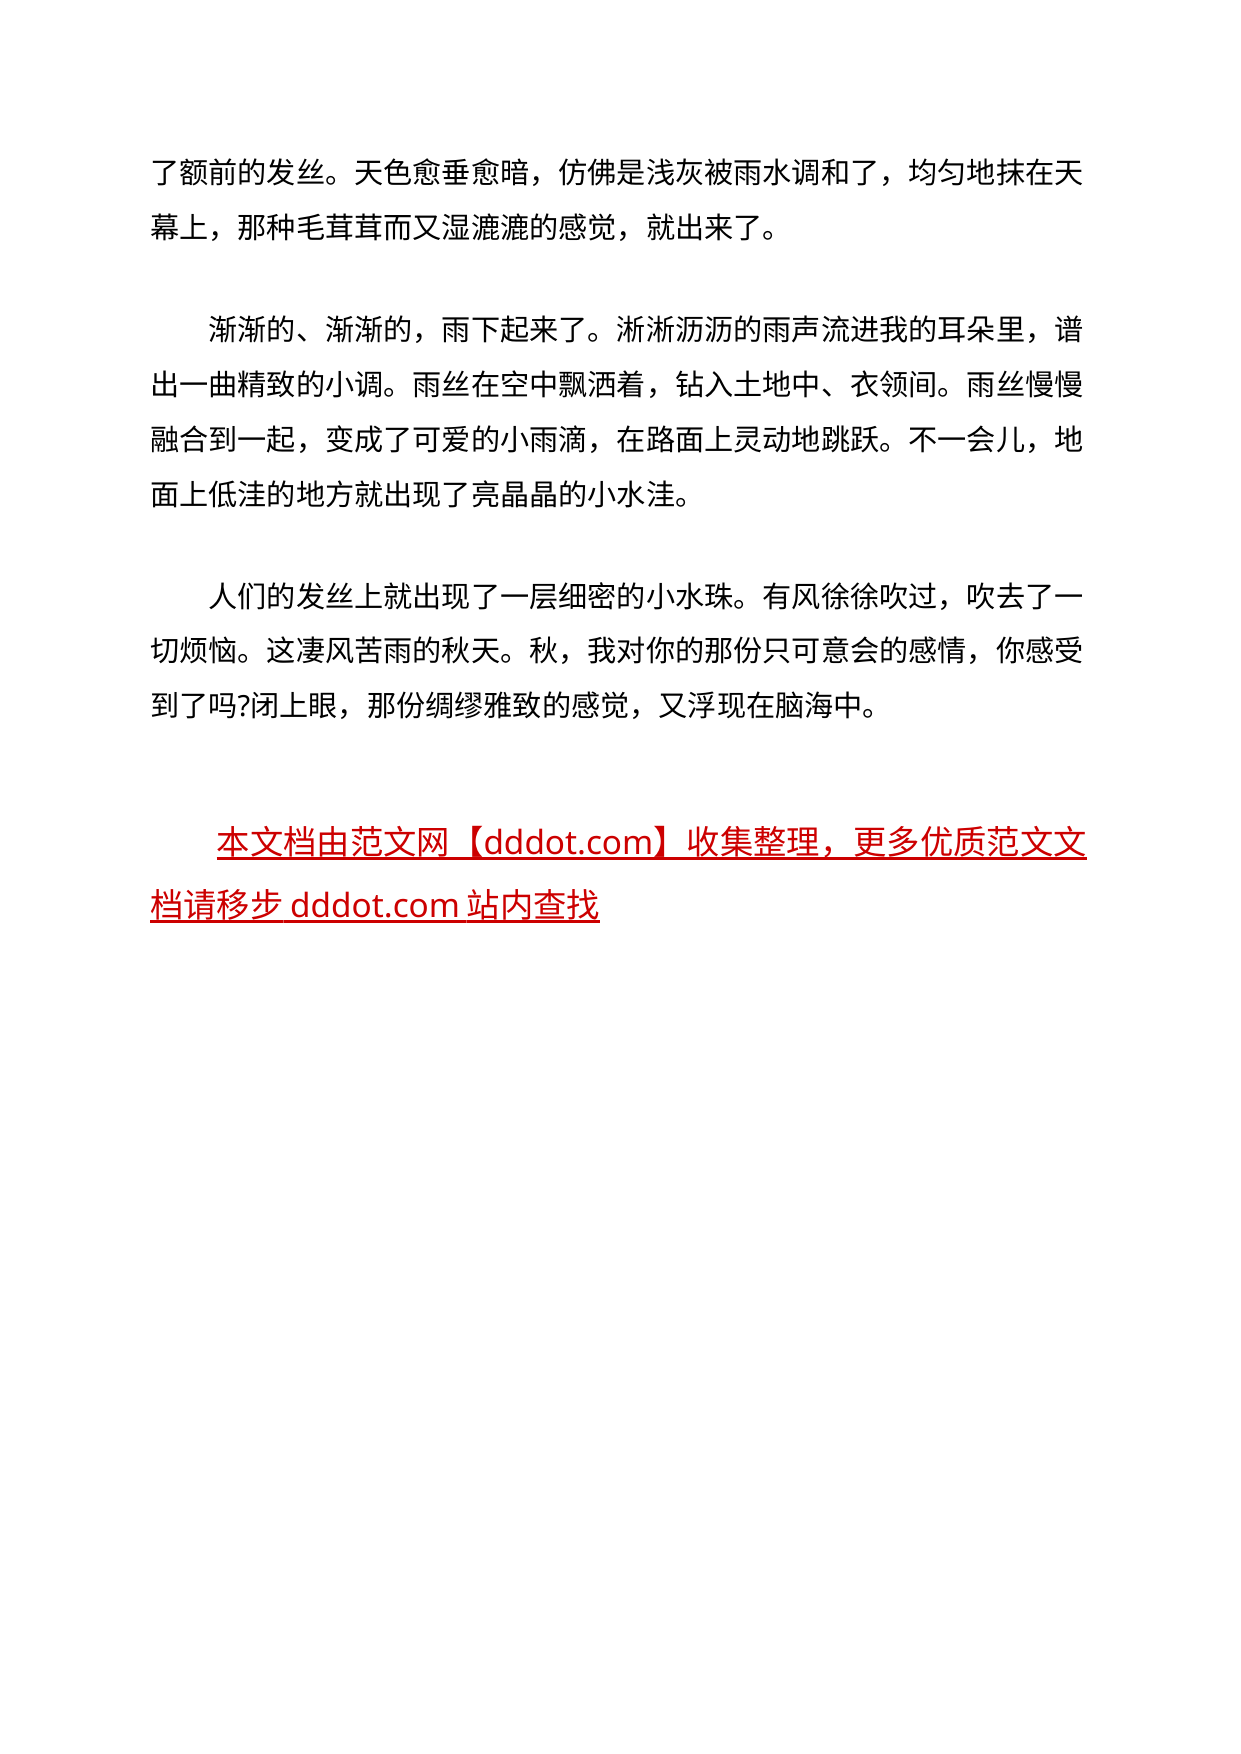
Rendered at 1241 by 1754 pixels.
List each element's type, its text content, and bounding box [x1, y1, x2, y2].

text 人们的发丝上就出现了一层细密的小水珠。有风徐徐吹过，吹去了一切烦恼。这凄风苦雨的秋天。秋，我对你的那份只可意会的感情，你感受到了吗?闭上眼，那份绸缪雅致的感觉，又浮现在脑海中。 [150, 573, 1090, 725]
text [150, 150, 1090, 247]
text 本文档由范文网【dddot.com】收集整理，更多优质范文文档请移步dddot.com站内查找 [150, 816, 1090, 927]
text 渐渐的、渐渐的，雨下起来了。淅淅沥沥的雨声流进我的耳朵里，谱出一曲精致的小调。雨丝在空中飘洒着，钻入土地中、衣领间。雨丝慢慢融合到一起，变成了可爱的小雨滴，在路面上灵动地跳跃。不一会儿，地面上低洼的地方就出现了亮晶晶的小水洼。 [150, 307, 1090, 514]
